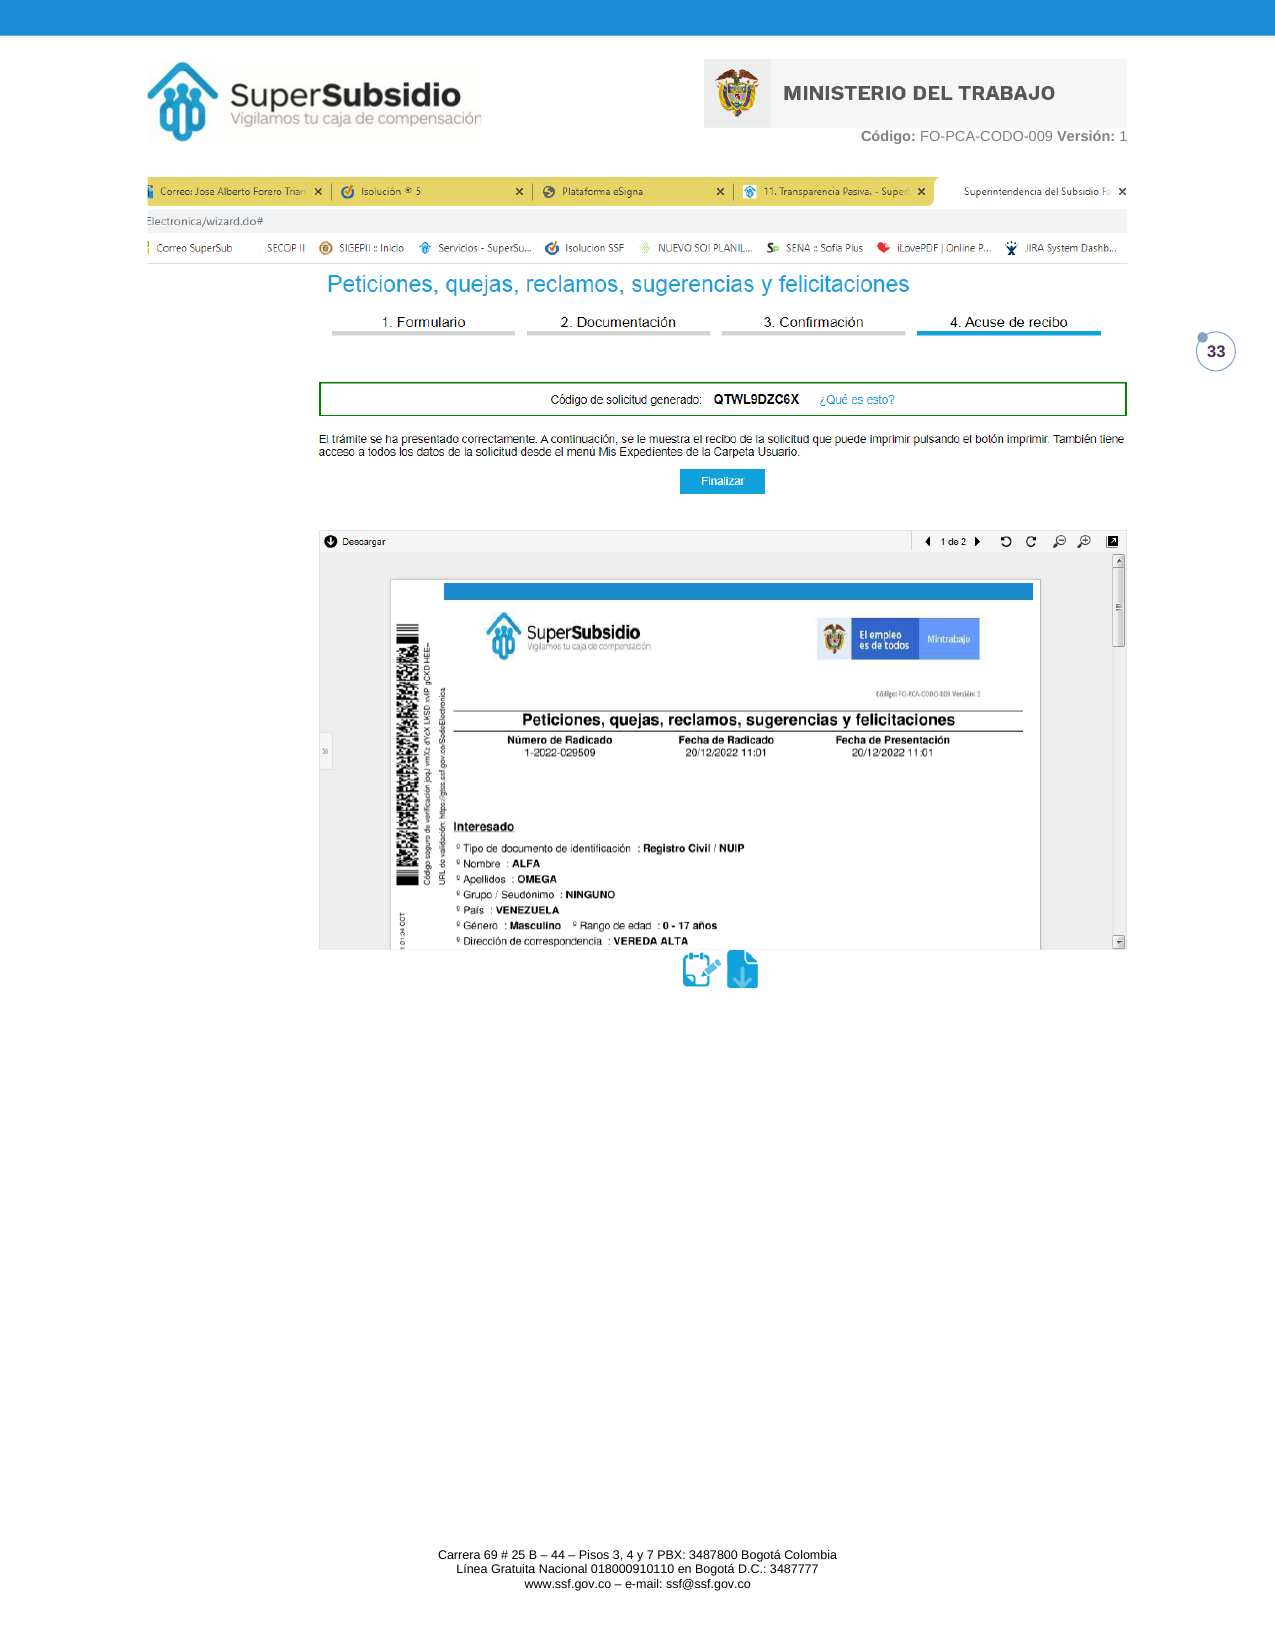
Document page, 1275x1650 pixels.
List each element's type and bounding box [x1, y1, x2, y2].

picture [703, 59, 1128, 128]
picture [147, 177, 1128, 997]
picture [147, 61, 482, 144]
